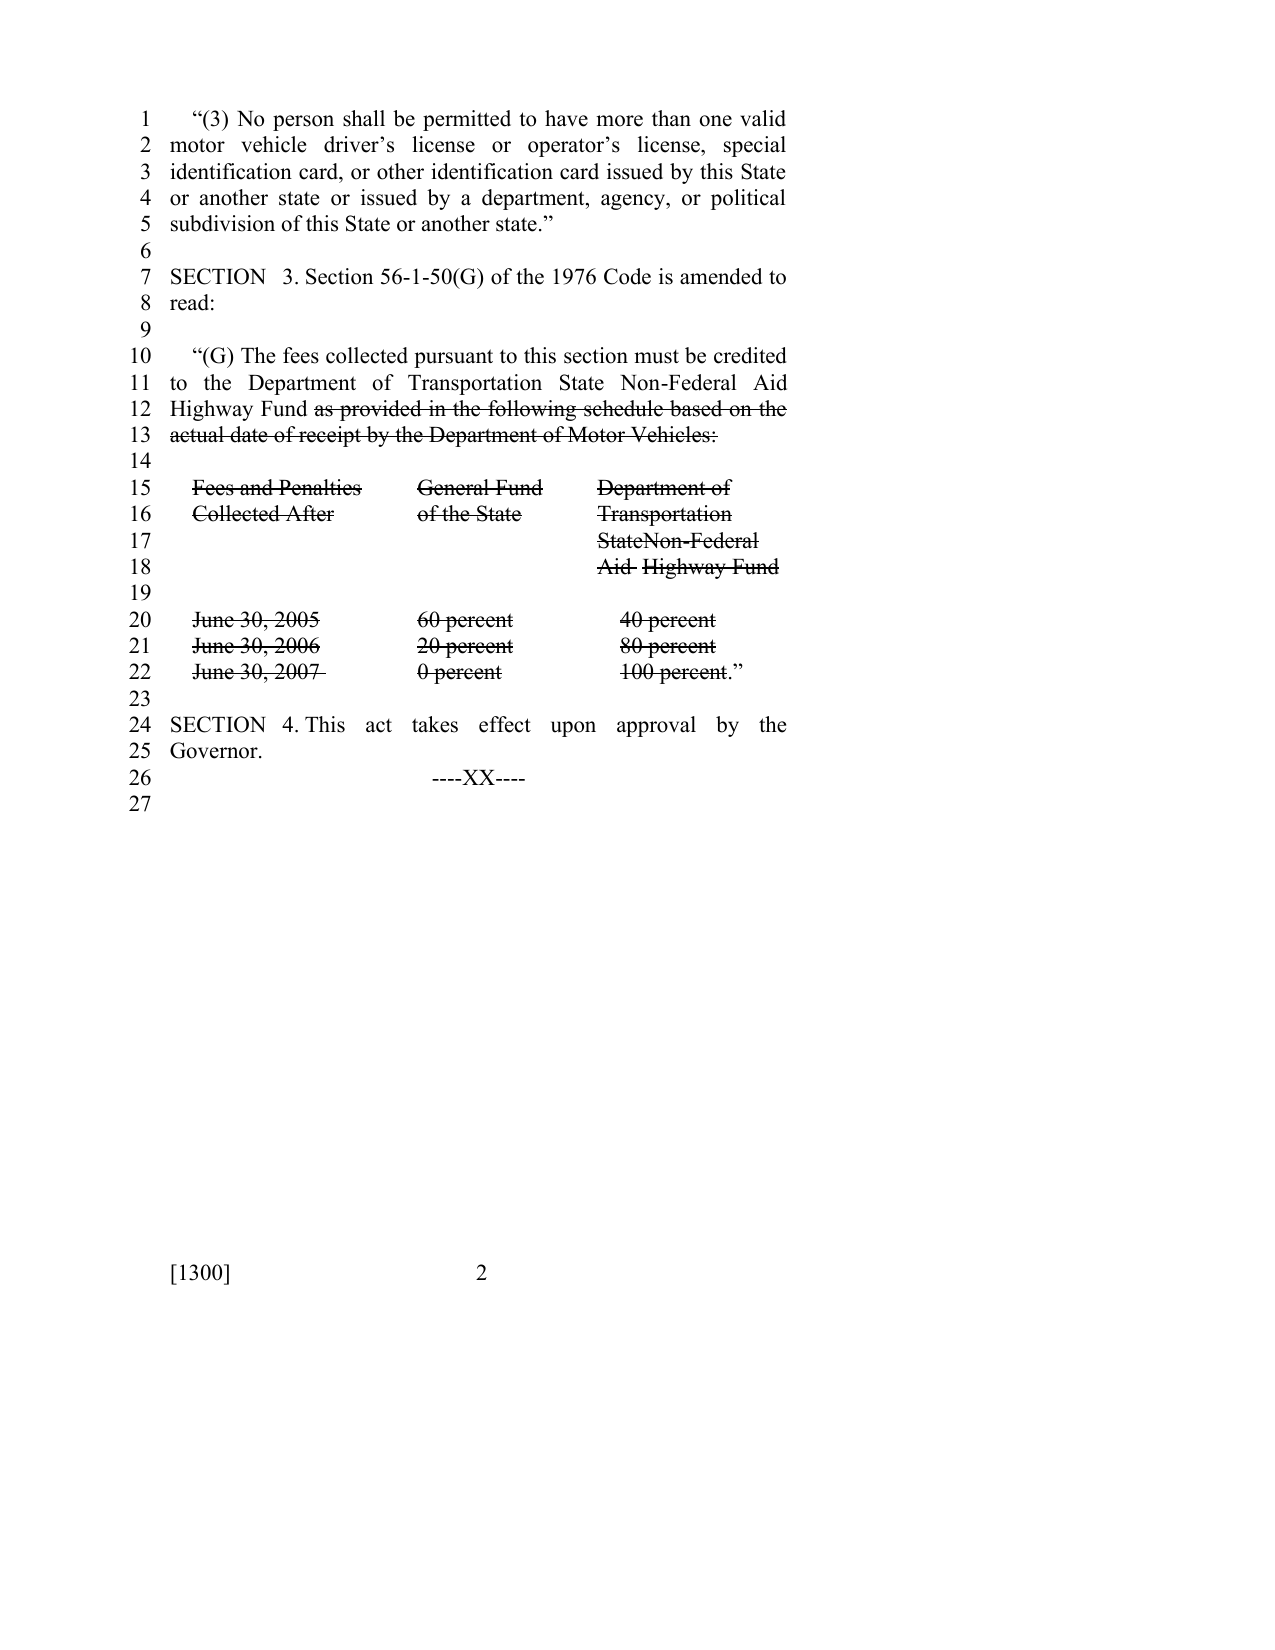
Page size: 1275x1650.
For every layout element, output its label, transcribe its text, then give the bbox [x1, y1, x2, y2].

text June 30, 2005 60 percent 40 percent [169, 606, 787, 632]
text “(G) The fees collected pursuant to this section must be credited to the Department of Transportation State Non-Federal Aid Highway Fund as provided in the following schedule based on the actual date of receipt by the Department of Motor Vehicles: [169, 342, 787, 448]
text June 30, 2006 20 percent 80 percent [169, 632, 787, 658]
text SECTION 3. Section 56-1-50(G) of the 1976 Code is amended to read: [169, 263, 787, 316]
text June 30, 2007 0 percent 100 percent.” [169, 658, 787, 685]
text ----XX---- [169, 764, 787, 790]
text “(3) No person shall be permitted to have more than one valid motor vehicle driver’s license or operator’s license, special identification card, or other identification card issued by this State or another state or issued by a department, agency, or political subdivision of this State or another state.” [169, 105, 787, 237]
text Fees and Penalties General Fund Department of [169, 474, 787, 500]
text StateNon-Federal Aid Highway Fund [169, 527, 787, 579]
text SECTION 4. This act takes effect upon approval by the Governor. [169, 711, 787, 764]
text Collected After of the State Transportation [169, 500, 787, 527]
